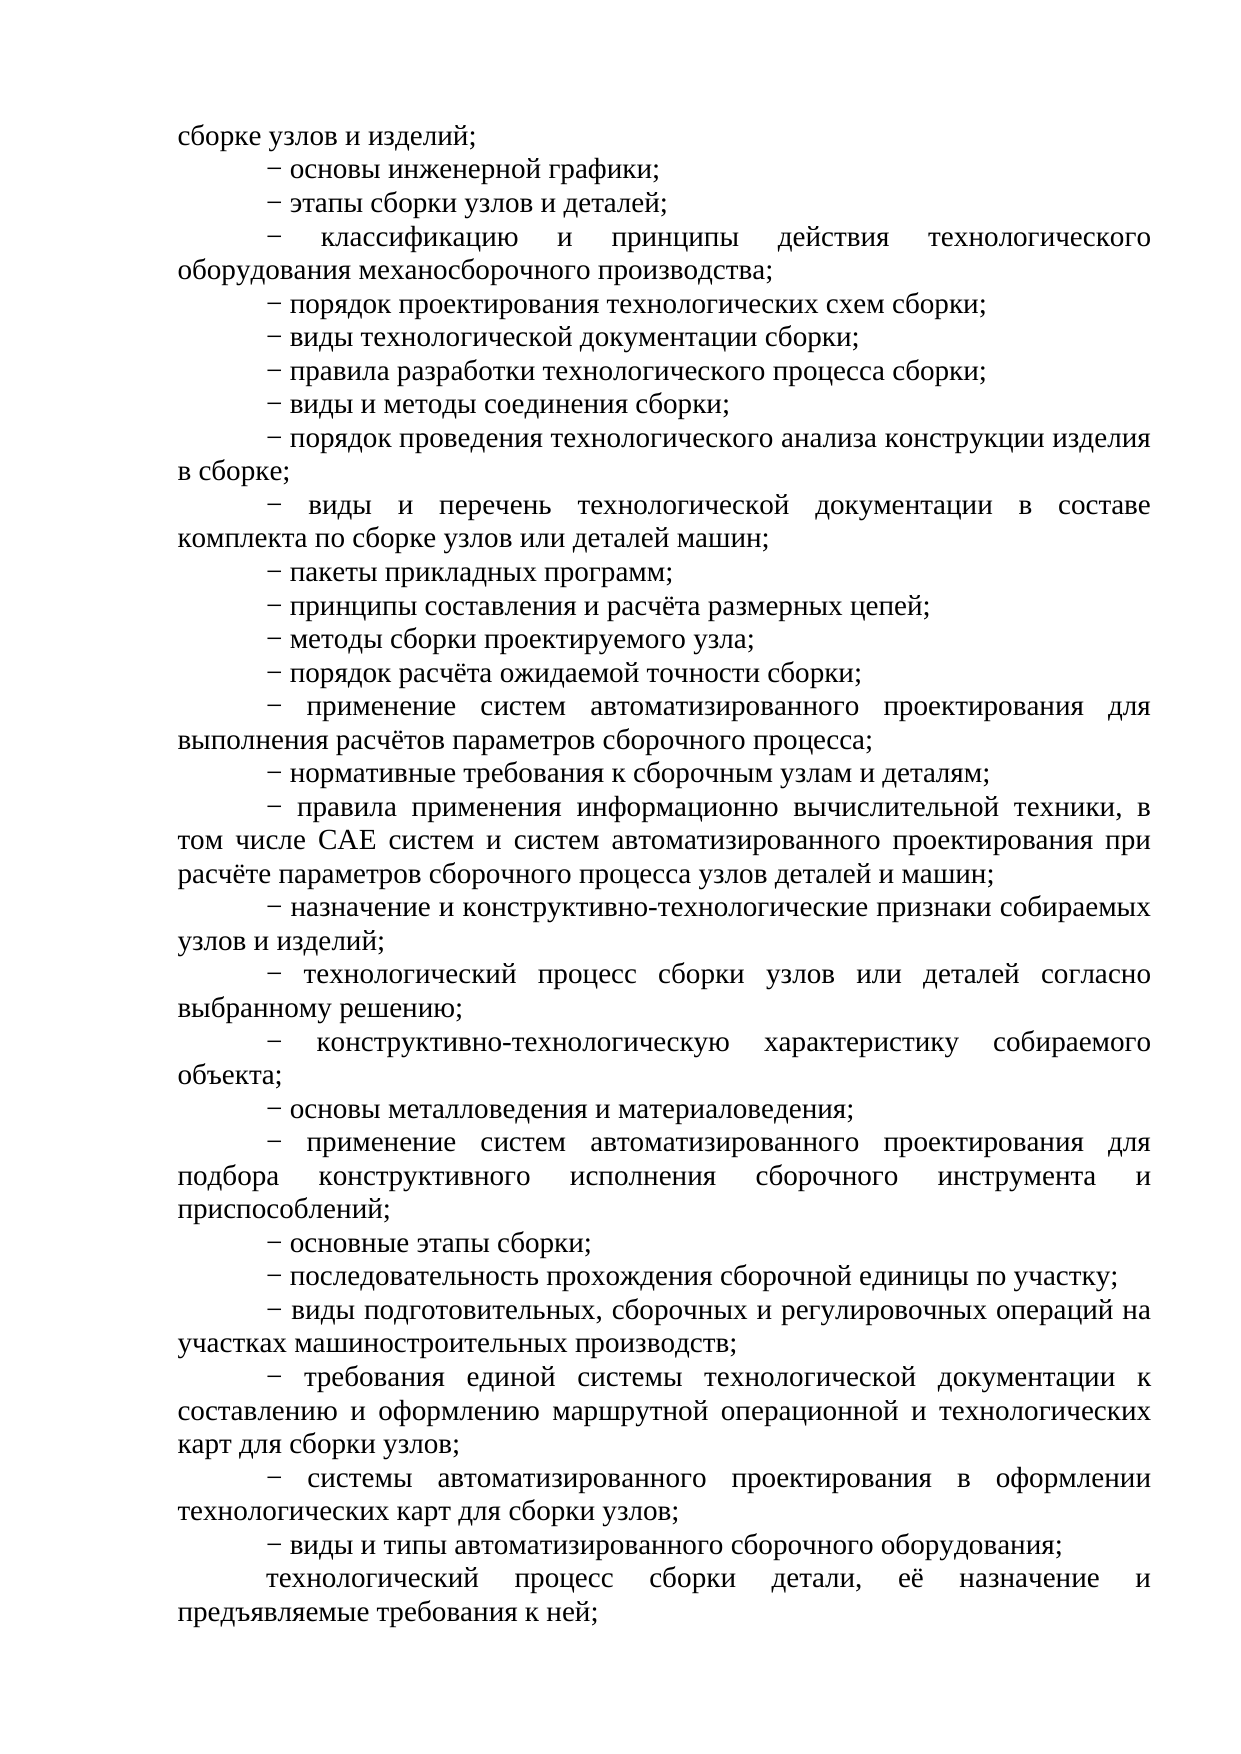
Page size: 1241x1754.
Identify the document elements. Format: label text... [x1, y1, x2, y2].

text − правила разработки технологического процесса сборки; [177, 353, 1152, 386]
text − применение систем автоматизированного проектирования для выполнения расчётов параметров сборочного процесса; [177, 688, 1152, 755]
text − правила применения информационно вычислительной техники, в том числе CAЕ систем и систем автоматизированного проектирования при расчёте параметров сборочного процесса узлов деталей и машин; [177, 789, 1152, 889]
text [177, 118, 1152, 152]
text − основы металловедения и материаловедения; [177, 1091, 1152, 1124]
text − виды технологической документации сборки; [177, 319, 1152, 353]
text − виды и типы автоматизированного сборочного оборудования; [177, 1527, 1152, 1560]
text − нормативные требования к сборочным узлам и деталям; [177, 755, 1152, 789]
text − классификацию и принципы действия технологического оборудования механосборочного производства; [177, 219, 1152, 286]
text − методы сборки проектируемого узла; [177, 621, 1152, 655]
text − основы инженерной графики; [177, 152, 1152, 185]
text − пакеты прикладных программ; [177, 554, 1152, 588]
text − технологический процесс сборки узлов или деталей согласно выбранному решению; [177, 957, 1152, 1024]
text − требования единой системы технологической документации к составлению и оформлению маршрутной операционной и технологических карт для сборки узлов; [177, 1359, 1152, 1460]
text − виды подготовительных, сборочных и регулировочных операций на участках машиностроительных производств; [177, 1292, 1152, 1359]
text − принципы составления и расчёта размерных цепей; [177, 588, 1152, 621]
text − виды и методы соединения сборки; [177, 386, 1152, 420]
text − этапы сборки узлов и деталей; [177, 185, 1152, 219]
text − конструктивно-технологическую характеристику собираемого объекта; [177, 1024, 1152, 1091]
text − порядок проведения технологического анализа конструкции изделия в сборке; [177, 420, 1152, 487]
text − порядок расчёта ожидаемой точности сборки; [177, 655, 1152, 688]
text − последовательность прохождения сборочной единицы по участку; [177, 1258, 1152, 1292]
text − системы автоматизированного проектирования в оформлении технологических карт для сборки узлов; [177, 1460, 1152, 1527]
text − назначение и конструктивно-технологические признаки собираемых узлов и изделий; [177, 889, 1152, 957]
text технологический процесс сборки детали, её назначение и предъявляемые требования к ней; [177, 1560, 1152, 1627]
text − основные этапы сборки; [177, 1225, 1152, 1258]
text − применение систем автоматизированного проектирования для подбора конструктивного исполнения сборочного инструмента и приспособлений; [177, 1124, 1152, 1225]
text − виды и перечень технологической документации в составе комплекта по сборке узлов или деталей машин; [177, 487, 1152, 554]
text − порядок проектирования технологических схем сборки; [177, 286, 1152, 319]
